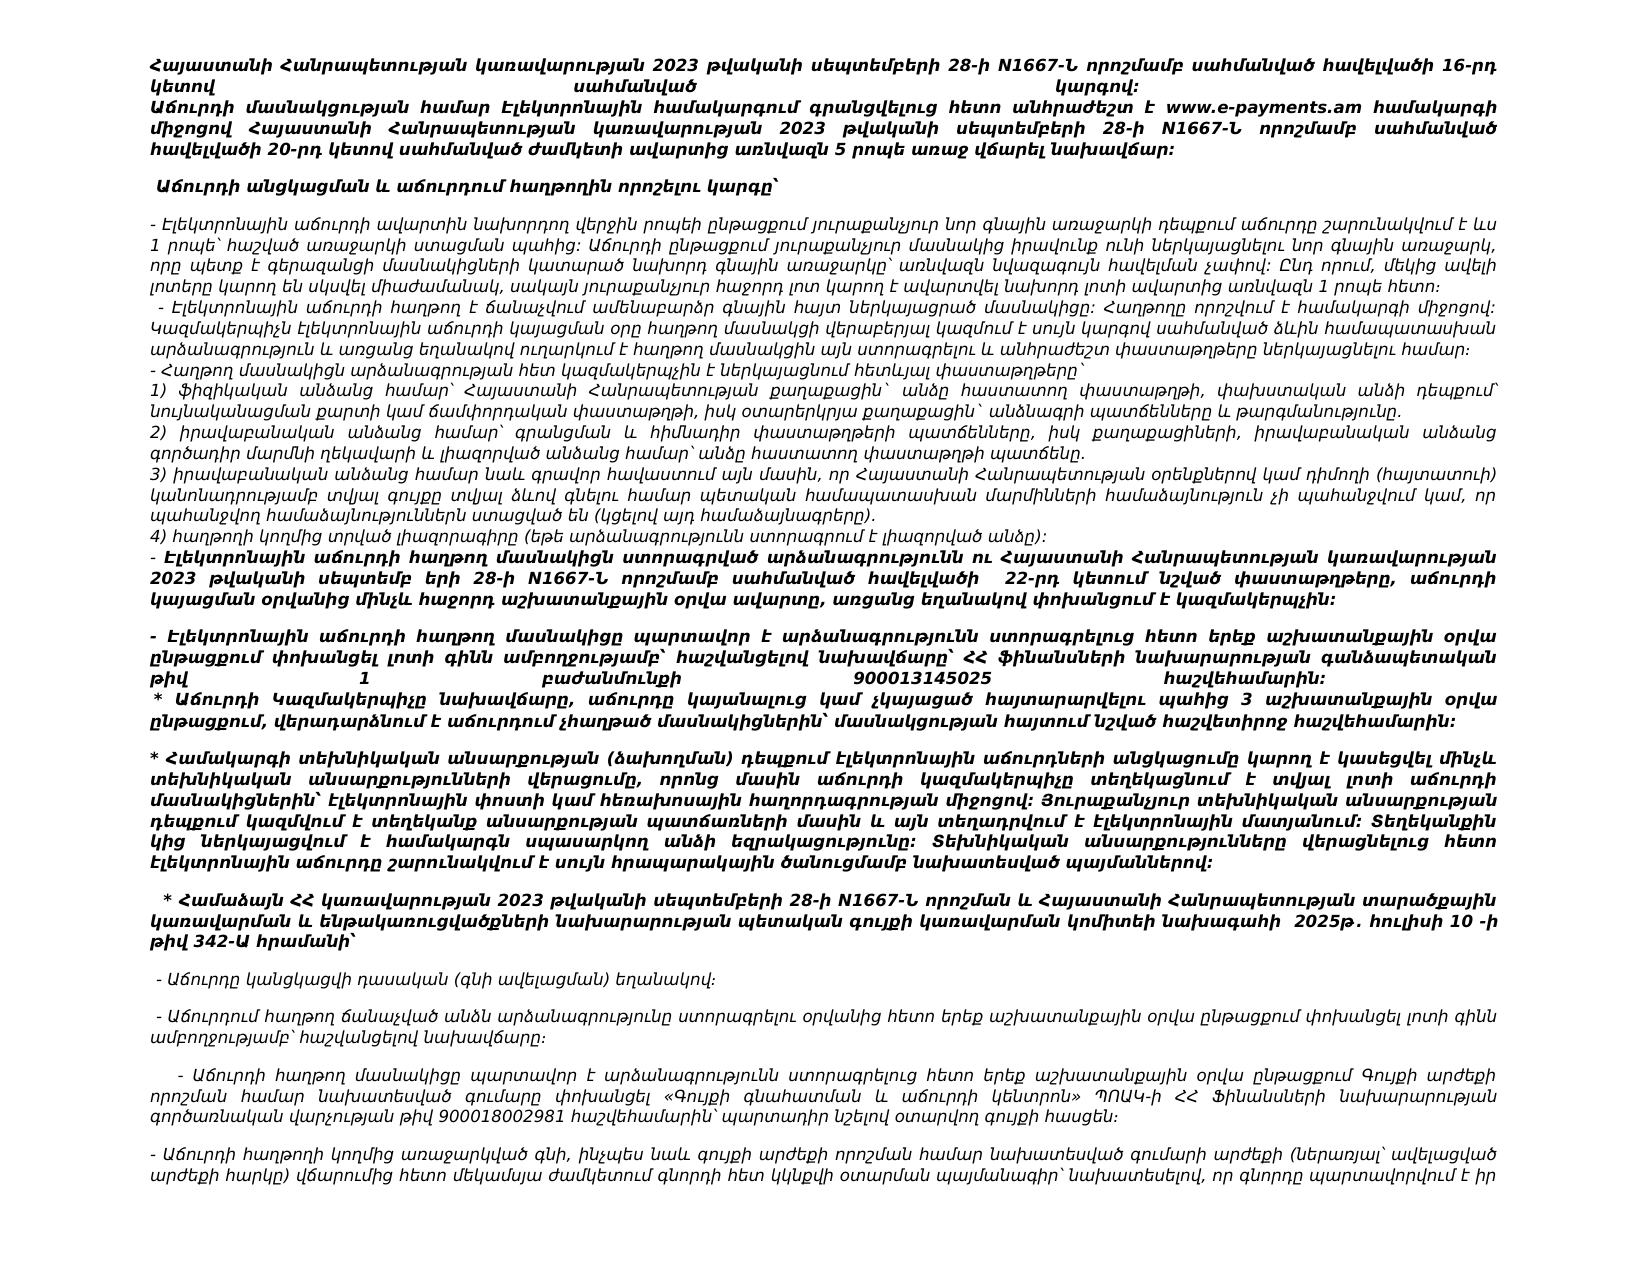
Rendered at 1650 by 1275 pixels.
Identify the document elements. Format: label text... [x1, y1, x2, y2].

text 1) ֆիզիկական անձանց համար՝ Հայաստանի Հանրապետության քաղաքացին` անձը հաստատող փաստաթղթի, փախստական անձի դեպքում՝ նույնականացման քարտի կամ ճամփորդական փաստաթղթի, իսկ օտարերկրյա քաղաքացին` անձնագրի պատճենները և թարգմանությունը. [150, 381, 1500, 421]
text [150, 1145, 1500, 1185]
text - Էլեկտրոնային աճուրդի հաղթող մասնակիցը պարտավոր է արձանագրությունն ստորագրելուց հետո երեք աշխատանքային օրվա ընթացքում փոխանցել լոտի գինն ամբողջությամբ՝ հաշվանցելով նախավճարը՝ ՀՀ ֆինանսների նախարարության գանձապետական թիվ 1 բաժանմունքի 900013145025 հաշվեհամարին։ * Աճուրդի Կազմակերպիչը նախավճարը, աճուրդը կայանալուց կամ չկայացած հայտարարվելու պահից 3 աշխատանքային օրվա ընթացքում, վերադարձնում է աճուրդում չհաղթած մասնակիցներին՝ մասնակցության հայտում նշված հաշվետիրոջ հաշվեհամարին։ [150, 627, 1500, 731]
text - Աճուրդի հաղթող մասնակիցը պարտավոր է արձանագրությունն ստորագրելուց հետո երեք աշխատանքային օրվա ընթացքում Գույքի արժեքի որոշման համար նախատեսված գումարը փոխանցել «Գույքի գնահատման և աճուրդի կենտրոն» ՊՈԱԿ-ի ՀՀ Ֆինանսների նախարարության գործառնական վարչության թիվ 900018002981 հաշվեհամարին՝ պարտադիր նշելով օտարվող գույքի հասցեն։ [150, 1066, 1500, 1127]
text Աճուրդի անցկացման և աճուրդում հաղթողին որոշելու կարգը՝ [150, 177, 1500, 196]
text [150, 56, 1500, 159]
text 3) իրավաբանական անձանց համար նաև գրավոր հավաստում այն մասին, որ Հայաստանի Հանրապետության օրենքներով կամ դիմողի (հայտատուի) կանոնադրությամբ տվյալ գույքը տվյալ ձևով գնելու համար պետական համապատասխան մարմինների համաձայնություն չի պահանջվում կամ, որ պահանջվող համաձայնություններն ստացված են (կցելով այդ համաձայնագրերը). [150, 464, 1500, 526]
text - Աճուրդը կանցկացվի դասական (գնի ավելացման) եղանակով։ [150, 970, 1500, 989]
text - Հաղթող մասնակիցն արձանագրության հետ կազմակերպչին է ներկայացնում հետևյալ փաստաթղթերը` [150, 360, 1500, 380]
text - Էլեկտրոնային աճուրդի ավարտին նախորդող վերջին րոպեի ընթացքում յուրաքանչյուր նոր գնային առաջարկի դեպքում աճուրդը շարունակվում է ևս 1 րոպե՝ հաշված առաջարկի ստացման պահից: Աճուրդի ընթացքում յուրաքանչյուր մասնակից իրավունք ունի ներկայացնելու նոր գնային առաջարկ, որը պետք է գերազանցի մասնակիցների կատարած նախորդ գնային առաջարկը՝ առնվազն նվազագույն հավելման չափով: Ընդ որում, մեկից ավելի լոտերը կարող են սկսվել միաժամանակ, սակայն յուրաքանչյուր հաջորդ լոտ կարող է ավարտվել նախորդ լոտի ավարտից առնվազն 1 րոպե հետո։ [150, 214, 1500, 296]
text * Համաձայն ՀՀ կառավարության 2023 թվականի սեպտեմբերի 28-ի N1667-Ն որոշման և Հայաստանի Հանրապետության տարածքային կառավարման և ենթակառուցվածքների նախարարության պետական գույքի կառավարման կոմիտեի նախագահի 2025թ․ հուլիսի 10 -ի թիվ 342-Ա հրամանի՝ [150, 891, 1500, 952]
text - Աճուրդում հաղթող ճանաչված անձն արձանագրությունը ստորագրելու օրվանից հետո երեք աշխատանքային օրվա ընթացքում փոխանցել լոտի գինն ամբողջությամբ՝ հաշվանցելով նախավճարը։ [150, 1007, 1500, 1047]
text * Համակարգի տեխնիկական անսարքության (ձախողման) դեպքում էլեկտրոնային աճուրդների անցկացումը կարող է կասեցվել մինչև տեխնիկական անսարքությունների վերացումը, որոնց մասին աճուրդի կազմակերպիչը տեղեկացնում է տվյալ լոտի աճուրդի մասնակիցներին՝ էլեկտրոնային փոստի կամ հեռախոսային հաղորդագրության միջոցով։ Յուրաքանչյուր տեխնիկական անսարքության դեպքում կազմվում է տեղեկանք անսարքության պատճառների մասին և այն տեղադրվում է էլեկտրոնային մատյանում։ Տեղեկանքին կից ներկայացվում է համակարգն սպասարկող անձի եզրակացությունը։ Տեխնիկական անսարքությունները վերացնելուց հետո էլեկտրոնային աճուրդը շարունակվում է սույն հրապարակային ծանուցմամբ նախատեսված պայմաններով։ [150, 749, 1500, 872]
text - Էլեկտրոնային աճուրդի հաղթող մասնակիցն ստորագրված արձանագրությունն ու Հայաստանի Հանրապետության կառավարության 2023 թվականի սեպտեմբ երի 28-ի N1667-Ն որոշմամբ սահմանված հավելվածի 22-րդ կետում նշված փաստաթղթերը, աճուրդի կայացման օրվանից մինչև հաջորդ աշխատանքային օրվա ավարտը, առցանց եղանակով փոխանցում է կազմակերպչին: [150, 548, 1500, 609]
text 2) իրավաբանական անձանց համար՝ գրանցման և հիմնադիր փաստաթղթերի պատճենները, իսկ քաղաքացիների, իրավաբանական անձանց գործադիր մարմնի ղեկավարի և լիազորված անձանց համար՝ անձը հաստատող փաստաթղթի պատճենը. [150, 423, 1500, 463]
text - Էլեկտրոնային աճուրդի հաղթող է ճանաչվում ամենաբարձր գնային հայտ ներկայացրած մասնակիցը: Հաղթողը որոշվում է համակարգի միջոցով: Կազմակերպիչն էլեկտրոնային աճուրդի կայացման օրը հաղթող մասնակցի վերաբերյալ կազմում է սույն կարգով սահմանված ձևին համապատասխան արձանագրություն և առցանց եղանակով ուղարկում է հաղթող մասնակցին այն ստորագրելու և անհրաժեշտ փաստաթղթերը ներկայացնելու համար։ [150, 298, 1500, 359]
text 4) հաղթողի կողմից տրված լիազորագիրը (եթե արձանագրությունն ստորագրում է լիազորված անձը): [150, 527, 1500, 546]
